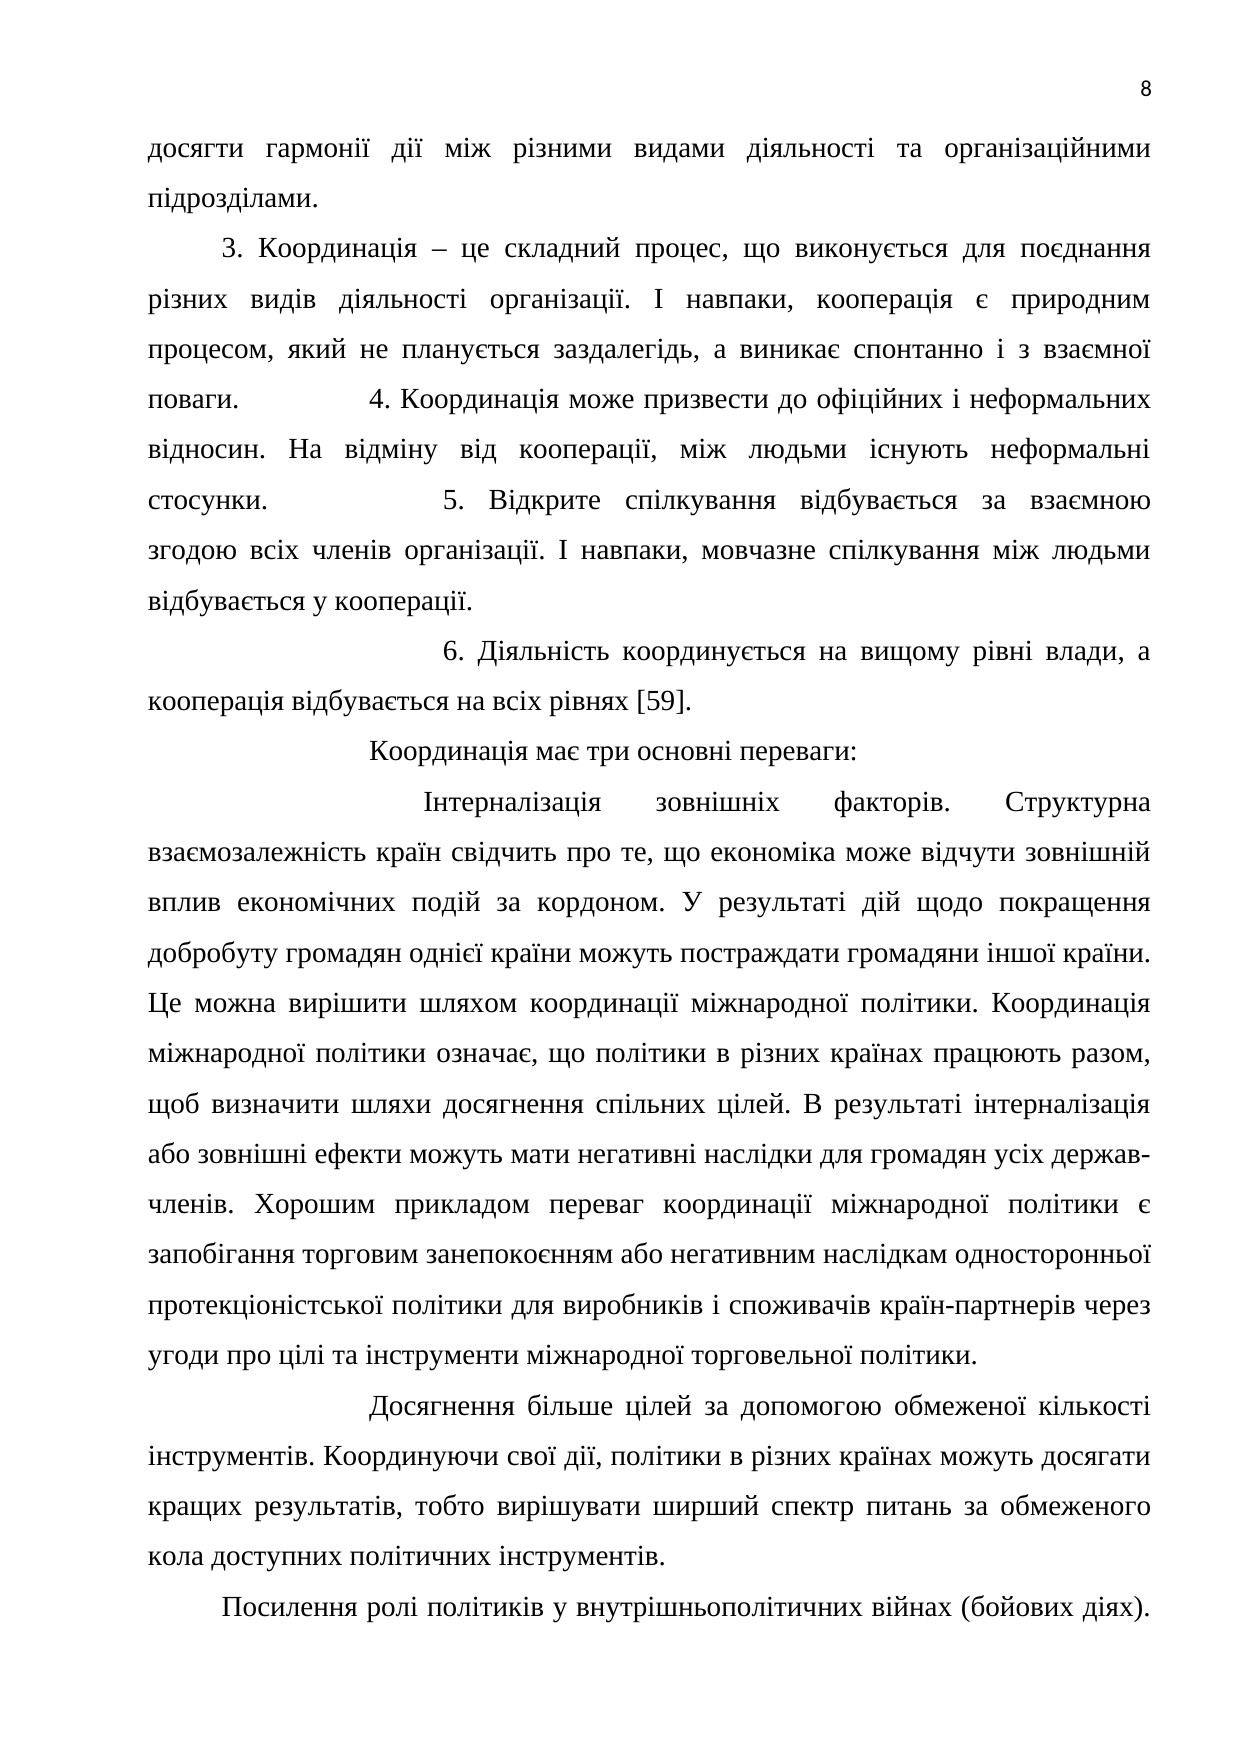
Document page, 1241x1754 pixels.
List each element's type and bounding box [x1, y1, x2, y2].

text [148, 130, 1152, 1622]
